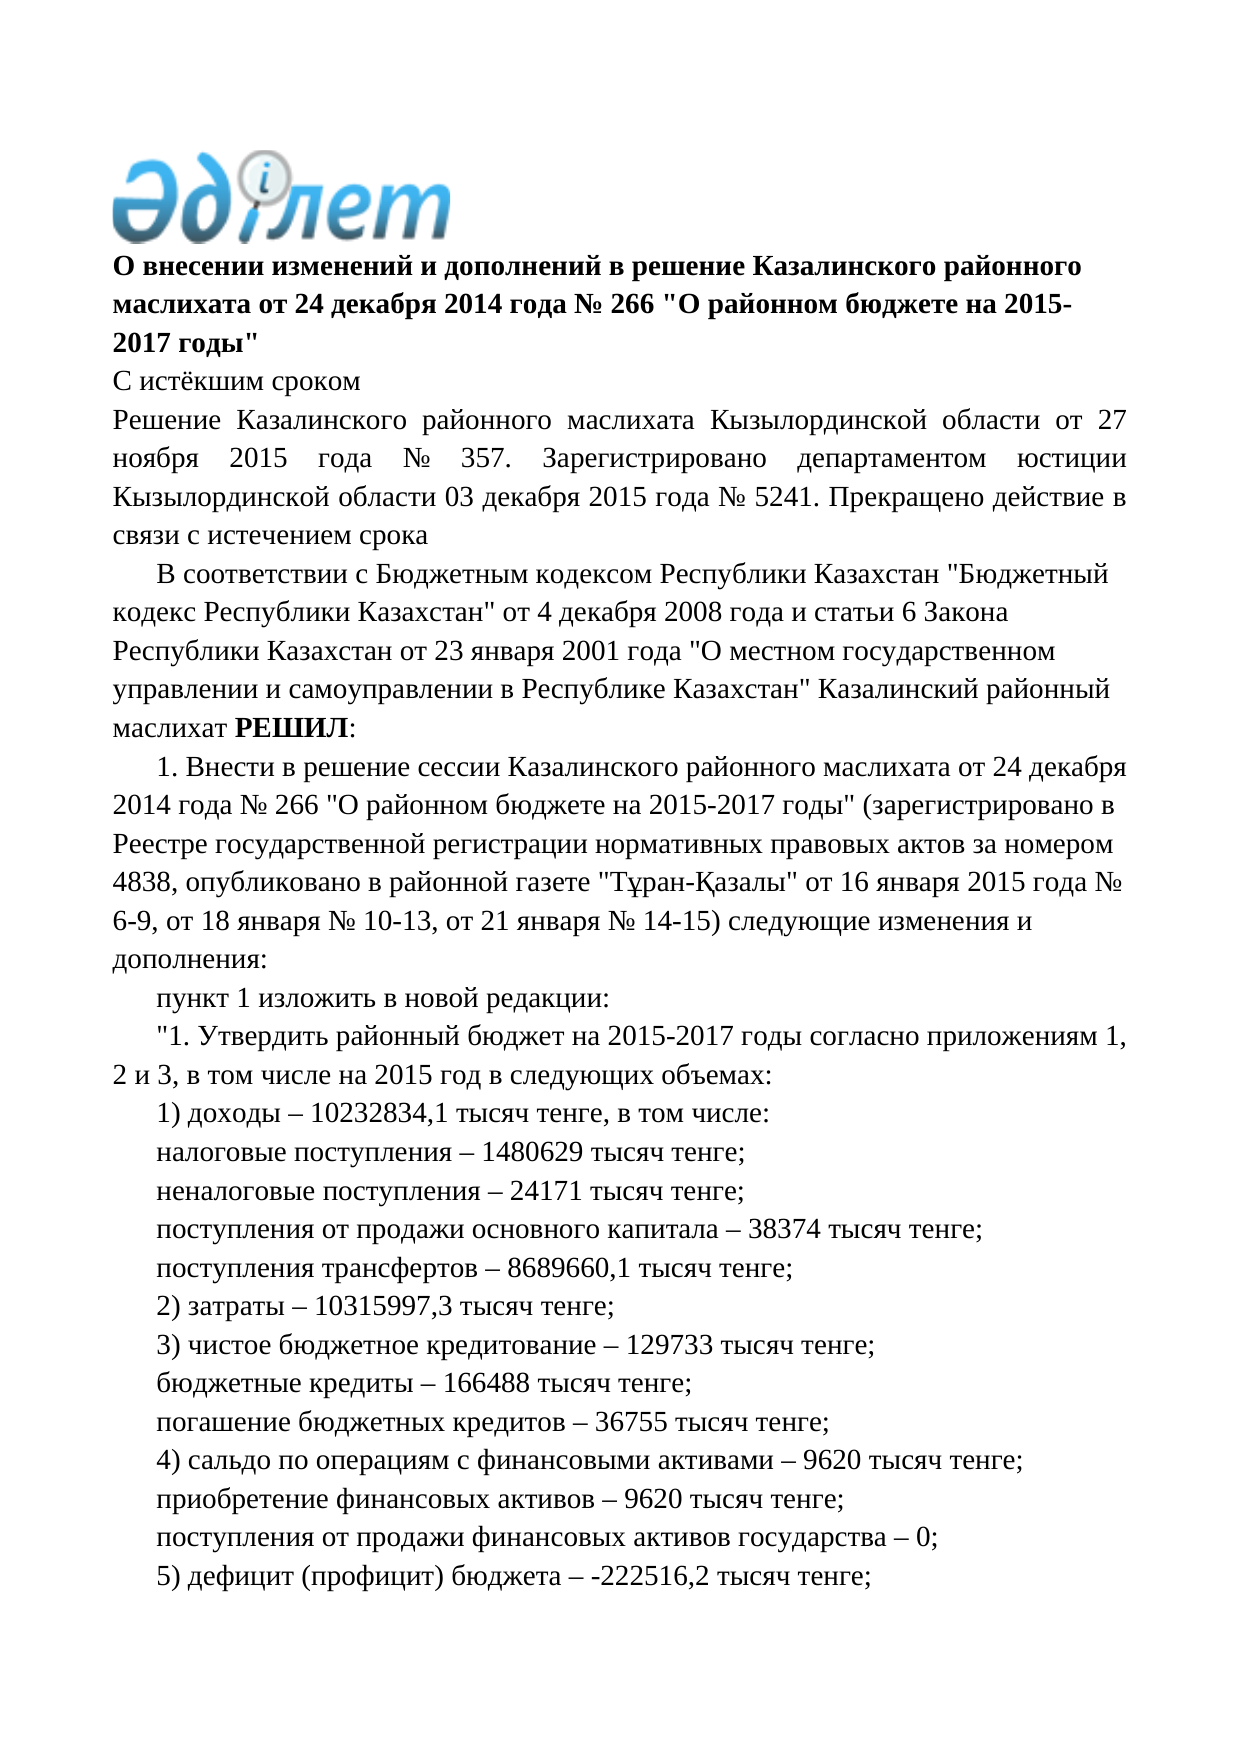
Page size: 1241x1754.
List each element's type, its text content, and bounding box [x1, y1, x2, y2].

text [112, 556, 1128, 1592]
text С истёкшим сроком [112, 363, 1128, 397]
text О внесении изменений и дополнений в решение Казалинского районного маслихата от 24 декабря 2014 года № 266 "О районном бюджете на 2015-2017 годы" [112, 248, 1128, 358]
text Решение Казалинского районного маслихата Кызылординской области от 27 ноября 2015 года № 357. Зарегистрировано департаментом юстиции Кызылординской области 03 декабря 2015 года № 5241. Прекращено действие в связи с истечением срока [112, 402, 1128, 551]
picture [112, 150, 451, 244]
